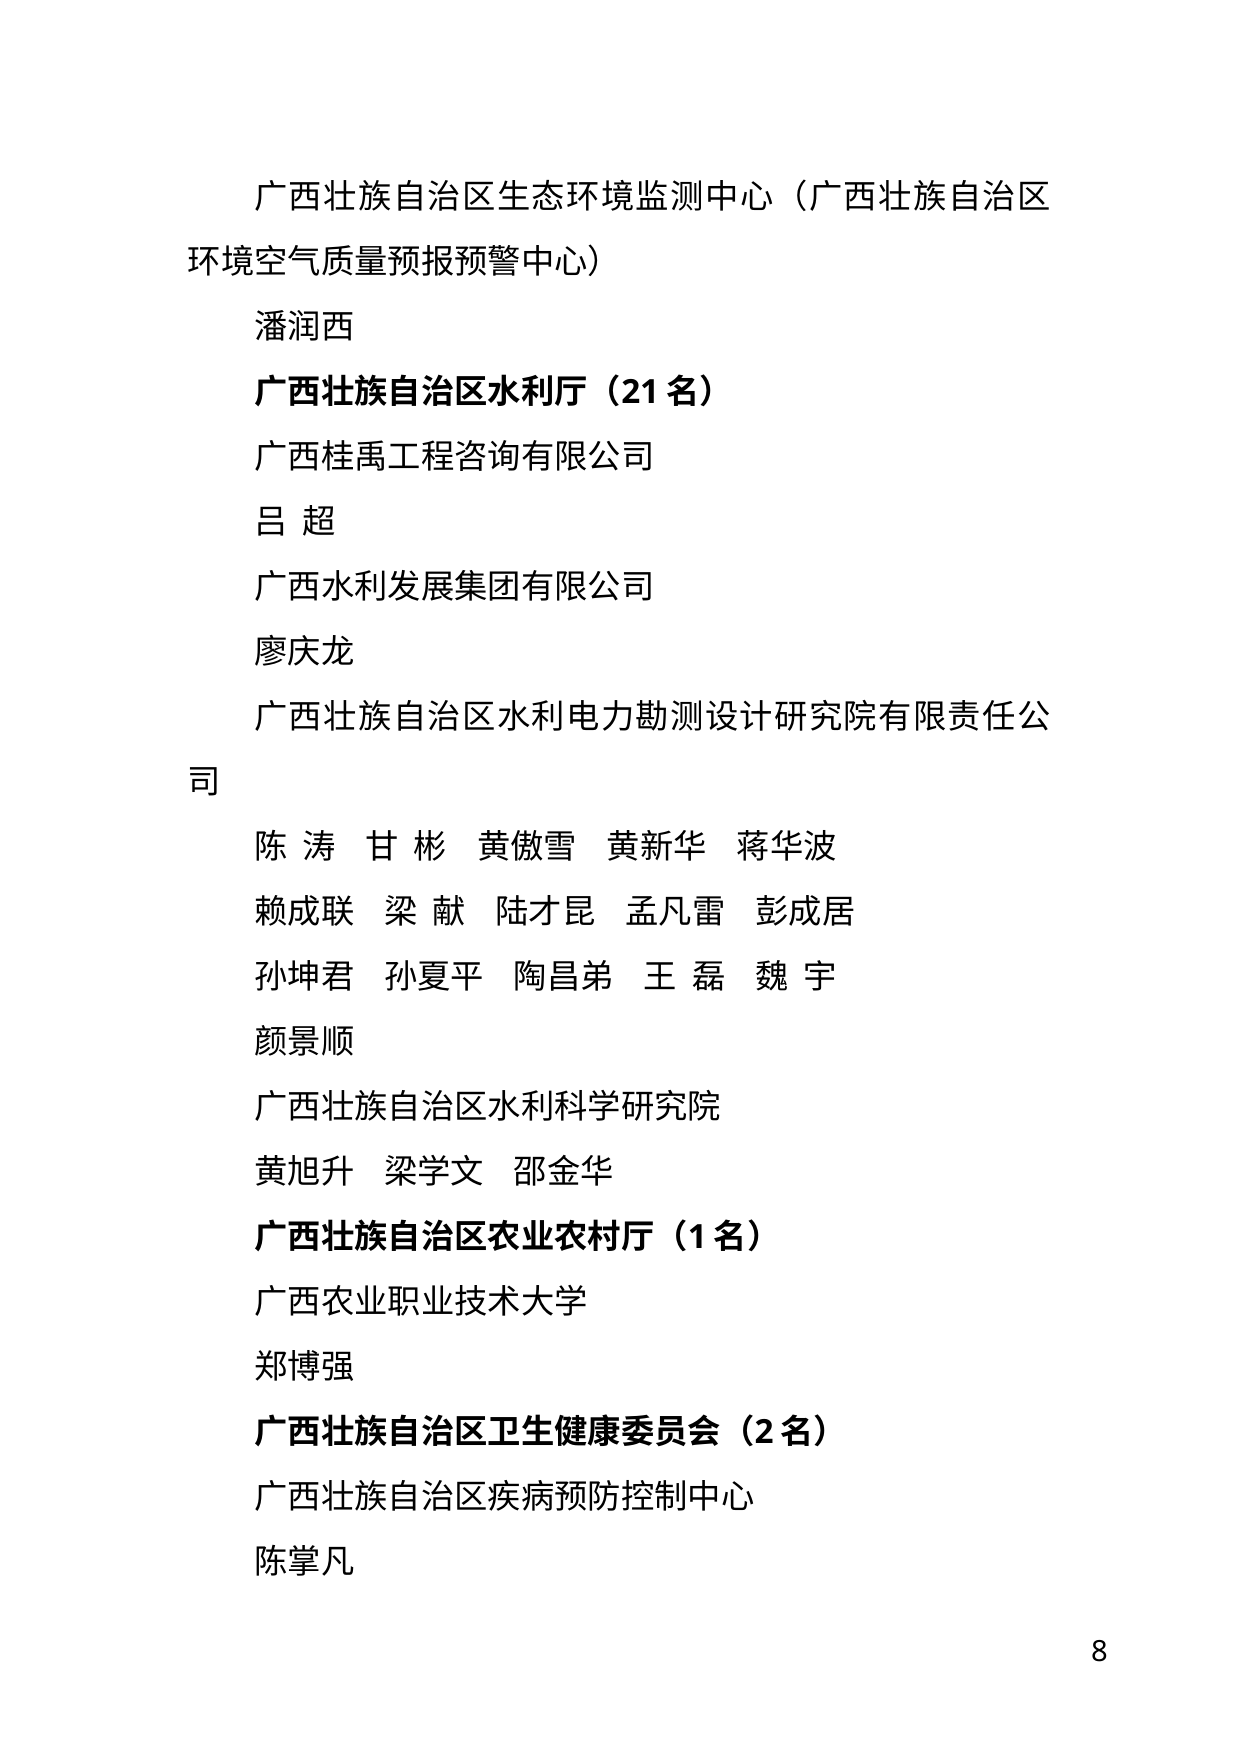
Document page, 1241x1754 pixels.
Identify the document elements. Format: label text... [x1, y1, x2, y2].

text 廖庆龙 [187, 617, 1053, 682]
text 广西壮族自治区生态环境监测中心（广西壮族自治区环境空气质量预报预警中心） [187, 162, 1053, 292]
text 陈掌凡 [187, 1527, 1053, 1592]
text 郑博强 [187, 1332, 1053, 1397]
text 广西壮族自治区疾病预防控制中心 [187, 1462, 1053, 1527]
text 广西壮族自治区卫生健康委员会（2名） [187, 1397, 1053, 1462]
text 潘润西 [187, 292, 1053, 357]
text 广西农业职业技术大学 [187, 1267, 1053, 1332]
text 孙坤君 孙夏平 陶昌弟 王 磊 魏 宇 [187, 942, 1053, 1007]
text 吕 超 [187, 487, 1053, 552]
text 赖成联 梁 献 陆才昆 孟凡雷 彭成居 [187, 877, 1053, 942]
text 广西壮族自治区水利科学研究院 [187, 1072, 1053, 1137]
text 颜景顺 [187, 1007, 1053, 1072]
text 广西水利发展集团有限公司 [187, 552, 1053, 617]
text 广西壮族自治区水利厅（21名） [187, 357, 1053, 422]
text 广西壮族自治区农业农村厅（1名） [187, 1202, 1053, 1267]
text 广西桂禹工程咨询有限公司 [187, 422, 1053, 487]
text 广西壮族自治区水利电力勘测设计研究院有限责任公司 [187, 682, 1053, 812]
text 陈 涛 甘 彬 黄傲雪 黄新华 蒋华波 [187, 812, 1053, 877]
text 黄旭升 梁学文 邵金华 [187, 1137, 1053, 1202]
